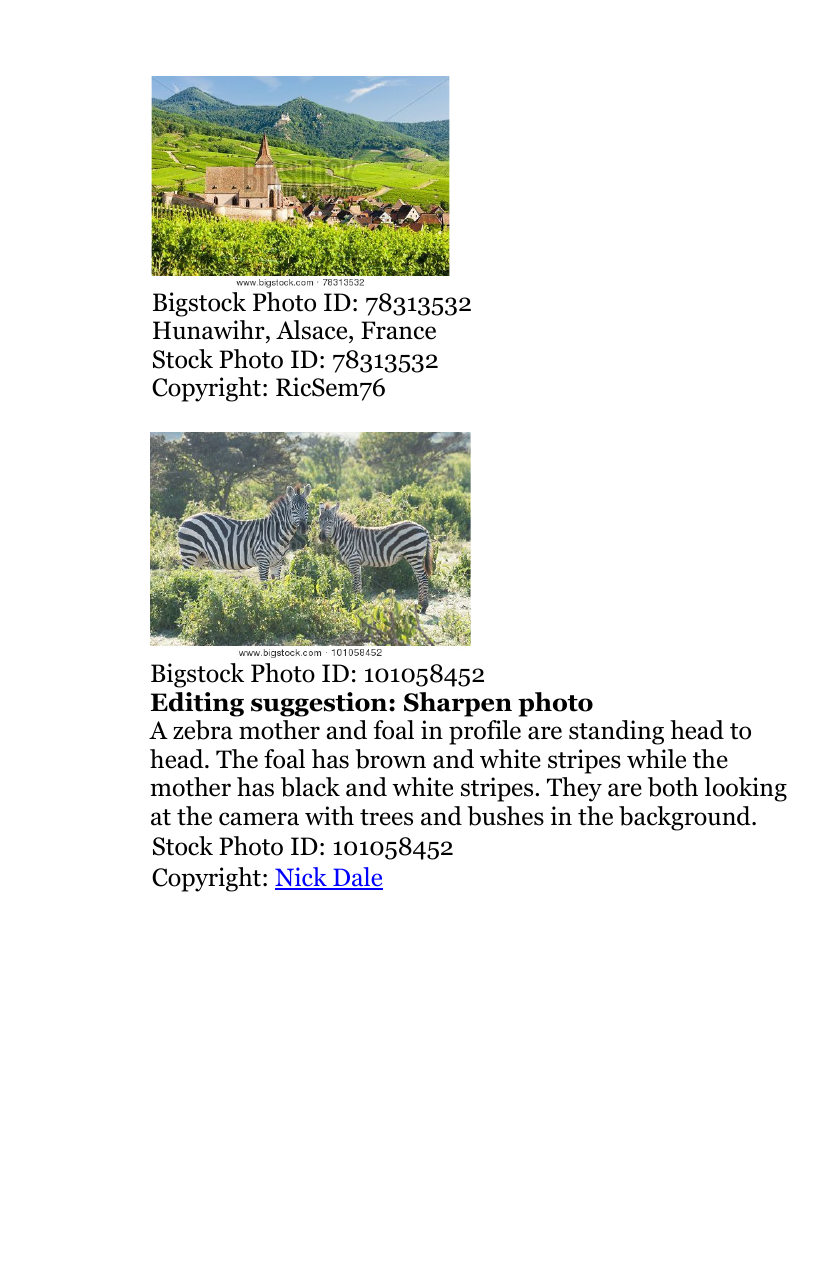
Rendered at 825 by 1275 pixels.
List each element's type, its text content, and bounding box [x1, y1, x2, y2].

picture [151, 76, 450, 289]
picture [150, 432, 471, 660]
text Bigstock Photo ID: 101058452 [150, 660, 795, 688]
table_header Stock Photo ID: 101058452 [150, 831, 462, 862]
text A zebra mother and foal in profile are standing head to head. The foal has brown and white stripes while the mother has black and white stripes. They are both looking at the camera with trees and bushes in the background. [150, 717, 795, 831]
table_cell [150, 75, 795, 404]
table_cell Copyright: Nick Dale [150, 862, 462, 894]
text Editing suggestion: Sharpen photo [150, 688, 795, 717]
